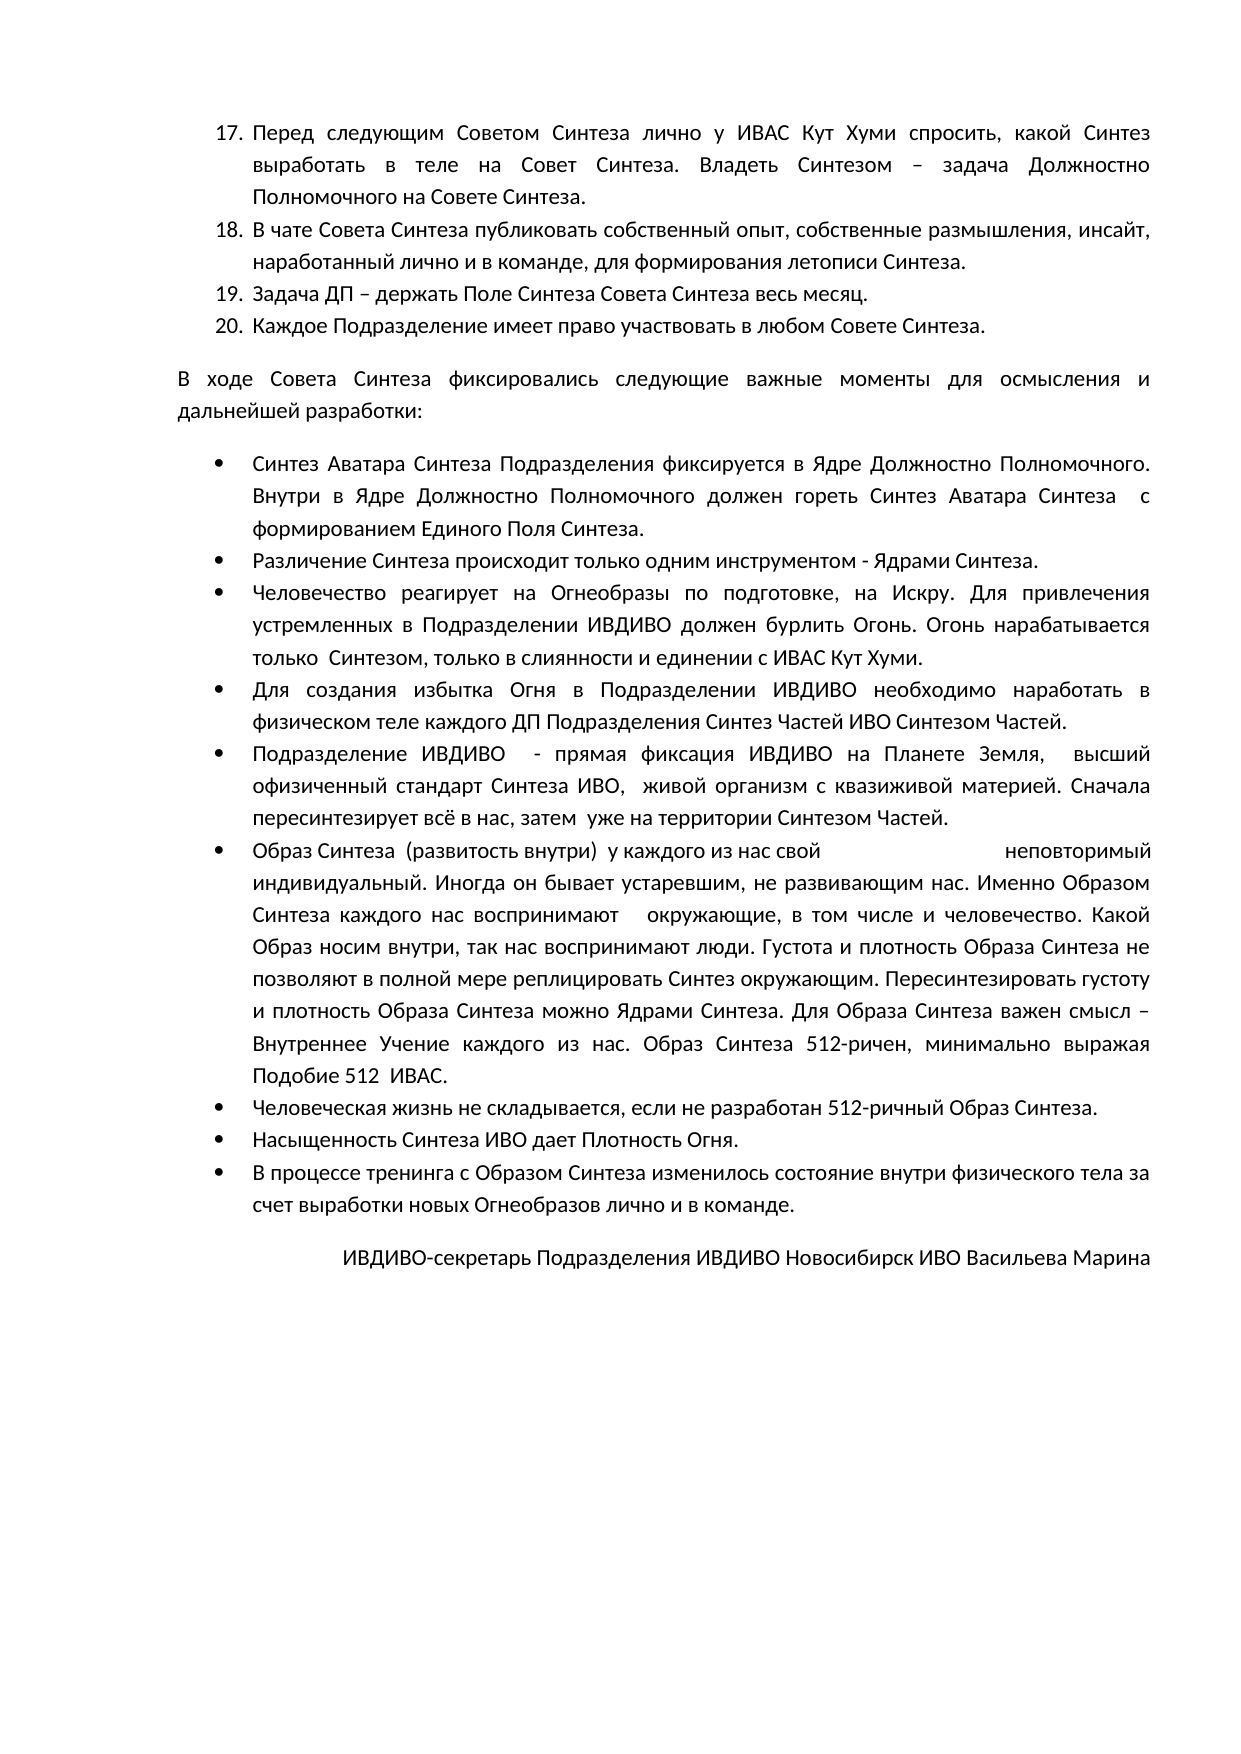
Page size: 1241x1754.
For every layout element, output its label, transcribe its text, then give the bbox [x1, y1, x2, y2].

list Образ Синтеза (развитость внутри) у каждого из нас свой неповторимый индивидуальный. Иногда он бывает устаревшим, не развивающим нас. Именно Образом Синтеза каждого нас воспринимают окружающие, в том числе и человечество. Какой Образ носим внутри, так нас воспринимают люди. Густота и плотность Образа Синтеза не позволяют в полной мере реплицировать Синтез окружающим. Пересинтезировать густоту и плотность Образа Синтеза можно Ядрами Синтеза. Для Образа Синтеза важен смысл – Внутреннее Учение каждого из нас. Образ Синтеза 512-ричен, минимально выражая Подобие 512 ИВАС. [215, 836, 1152, 1089]
list Человеческая жизнь не складывается, если не разработан 512-ричный Образ Синтеза. [215, 1093, 1152, 1121]
list Насыщенность Синтеза ИВО дает Плотность Огня. [215, 1125, 1152, 1153]
list В процессе тренинга с Образом Синтеза изменилось состояние внутри физического тела за счет выработки новых Огнеобразов лично и в команде. [215, 1158, 1152, 1218]
text ИВДИВО-секретарь Подразделения ИВДИВО Новосибирск ИВО Васильева Марина [252, 1243, 1152, 1271]
list Для создания избытка Огня в Подразделении ИВДИВО необходимо наработать в физическом теле каждого ДП Подразделения Синтез Частей ИВО Синтезом Частей. [215, 675, 1152, 735]
list Различение Синтеза происходит только одним инструментом - Ядрами Синтеза. [215, 546, 1152, 574]
text В ходе Совета Синтеза фиксировались следующие важные моменты для осмысления и дальнейшей разработки: [177, 364, 1152, 424]
list Человечество реагирует на Огнеобразы по подготовке, на Искру. Для привлечения устремленных в Подразделении ИВДИВО должен бурлить Огонь. Огонь нарабатывается только Синтезом, только в слиянности и единении с ИВАС Кут Хуми. [215, 578, 1152, 671]
list Каждое Подразделение имеет право участвовать в любом Совете Синтеза. [215, 311, 1152, 339]
list Задача ДП – держать Поле Синтеза Совета Синтеза весь месяц. [215, 279, 1152, 307]
list Синтез Аватара Синтеза Подразделения фиксируется в Ядре Должностно Полномочного. Внутри в Ядре Должностно Полномочного должен гореть Синтез Аватара Синтеза с формированием Единого Поля Синтеза. [215, 449, 1152, 542]
list В чате Совета Синтеза публиковать собственный опыт, собственные размышления, инсайт, наработанный лично и в команде, для формирования летописи Синтеза. [215, 215, 1152, 275]
list Подразделение ИВДИВО - прямая фиксация ИВДИВО на Планете Земля, высший офизиченный стандарт Синтеза ИВО, живой организм с квазиживой материей. Сначала пересинтезирует всё в нас, затем уже на территории Синтезом Частей. [215, 739, 1152, 832]
list Перед следующим Советом Синтеза лично у ИВАС Кут Хуми спросить, какой Синтез выработать в теле на Совет Синтеза. Владеть Синтезом – задача Должностно Полномочного на Совете Синтеза. [215, 118, 1152, 211]
